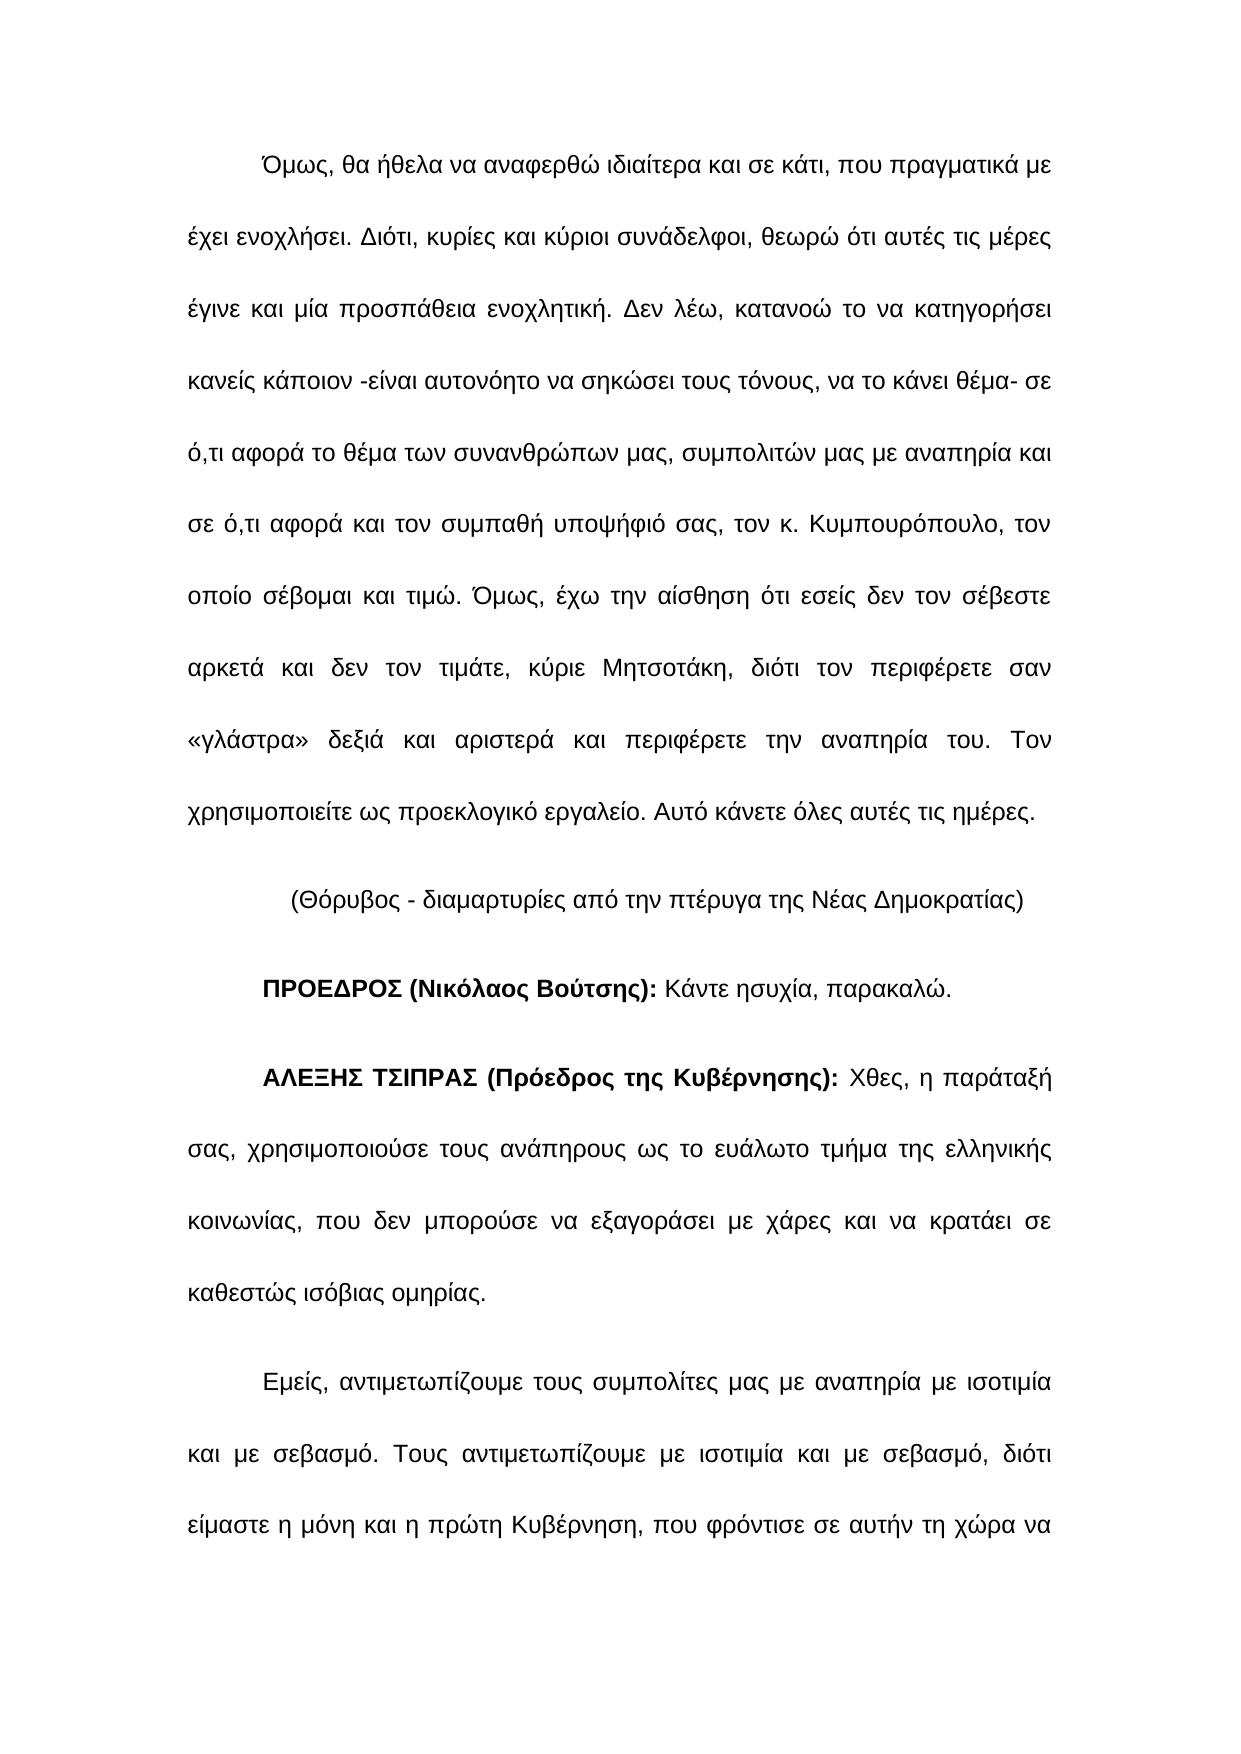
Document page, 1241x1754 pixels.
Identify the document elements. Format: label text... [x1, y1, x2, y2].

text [187, 1367, 1053, 1539]
text Όμως, θα ήθελα να αναφερθώ ιδιαίτερα και σε κάτι, που πραγματικά με έχει ενοχλήσει. Διότι, κυρίες και κύριοι συνάδελφοι, θεωρώ ότι αυτές τις μέρες έγινε και μία προσπάθεια ενοχλητική. Δεν λέω, κατανοώ το να κατηγορήσει κανείς κάποιον -είναι αυτονόητο να σηκώσει τους τόνους, να το κάνει θέμα- σε ό,τι αφορά το θέμα των συνανθρώπων μας, συμπολιτών μας με αναπηρία και σε ό,τι αφορά και τον συμπαθή υποψήφιό σας, τον κ. Κυμπουρόπουλο, τον οποίο σέβομαι και τιμώ. Όμως, έχω την αίσθηση ότι εσείς δεν τον σέβεστε αρκετά και δεν τον τιμάτε, κύριε Μητσοτάκη, διότι τον περιφέρετε σαν «γλάστρα» δεξιά και αριστερά και περιφέρετε την αναπηρία του. Τον χρησιμοποιείτε ως προεκλογικό εργαλείο. Αυτό κάνετε όλες αυτές τις ημέρες. [187, 150, 1053, 826]
text ΠΡΟΕΔΡΟΣ (Νικόλαος Βούτσης): Κάντε ησυχία, παρακαλώ. [187, 974, 1053, 1003]
text (Θόρυβος - διαμαρτυρίες από την πτέρυγα της Νέας Δημοκρατίας) [187, 885, 1053, 914]
text ΑΛΕΞΗΣ ΤΣΙΠΡΑΣ (Πρόεδρος της Κυβέρνησης): Χθες, η παράταξή σας, χρησιμοποιούσε τους ανάπηρους ως το ευάλωτο τμήμα της ελληνικής κοινωνίας, που δεν μπορούσε να εξαγοράσει με χάρες και να κρατάει σε καθεστώς ισόβιας ομηρίας. [187, 1062, 1053, 1307]
